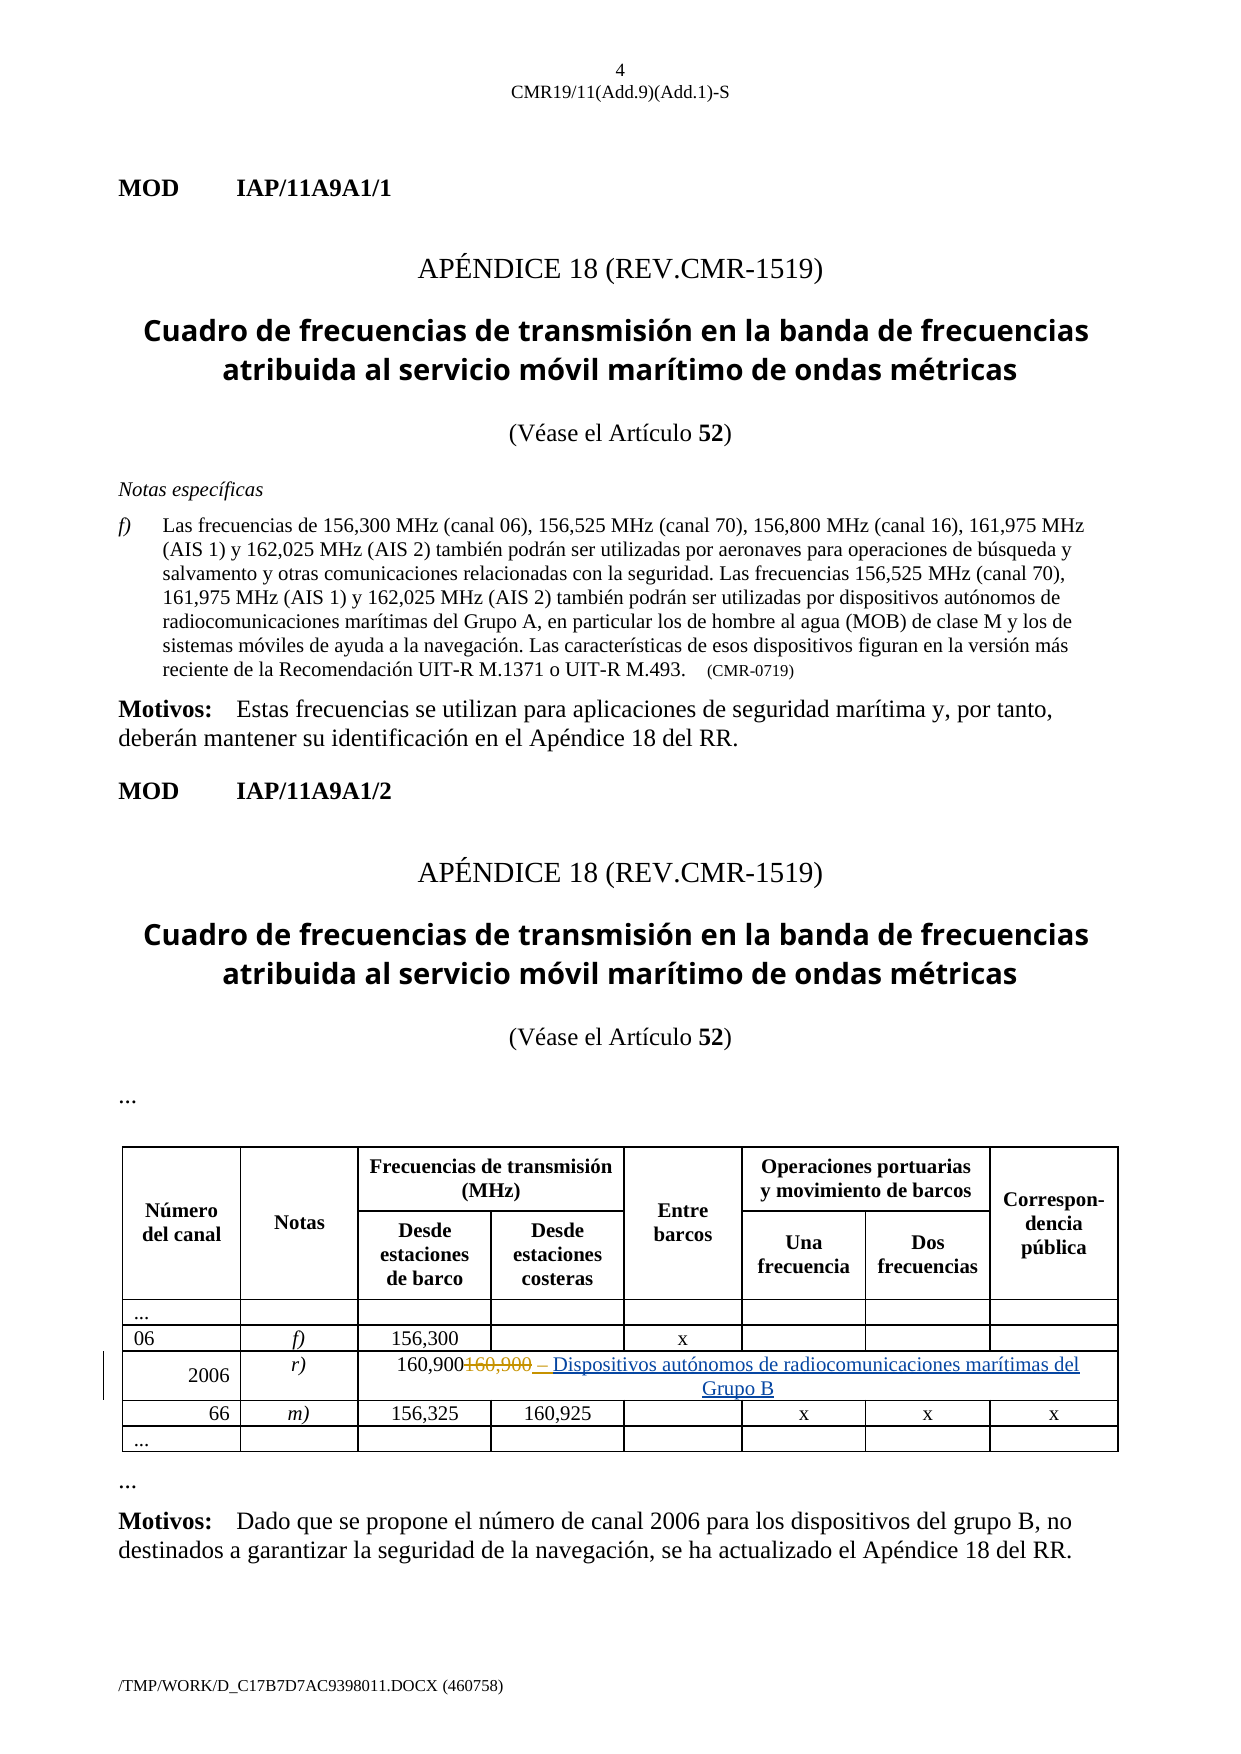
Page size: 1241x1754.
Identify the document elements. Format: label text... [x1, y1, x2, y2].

text Motivos: Dado que se propone el número de canal 2006 para los dispositivos del grupo B, no destinados a garantizar la seguridad de la navegación, se ha actualizado el Apéndice 18 del RR. [118, 1506, 1122, 1564]
text (Véase el Artículo 52) [118, 1022, 1122, 1051]
table_cell m) [241, 1401, 357, 1425]
table_cell [241, 1300, 357, 1324]
table_cell Desde estaciones costeras [492, 1212, 623, 1299]
table_cell 160,925 [492, 1401, 623, 1425]
text MOD IAP/11A9A1/2 [118, 776, 1122, 805]
table_cell ... [123, 1300, 240, 1324]
table_cell 156,300 [359, 1326, 490, 1350]
table_cell 06 [123, 1326, 240, 1350]
table_cell [241, 1427, 357, 1451]
title Cuadro de frecuencias de transmisión en la banda de frecuencias atribuida al servicio móvil marítimo de ondas métricas [118, 914, 1122, 993]
table_cell 66 [123, 1401, 240, 1425]
table_header Número del canal [123, 1148, 240, 1299]
table_cell x [866, 1401, 989, 1425]
table_cell [866, 1300, 989, 1324]
table_cell [991, 1300, 1117, 1324]
table_cell 160,900 [359, 1352, 1117, 1399]
table_cell x [625, 1326, 741, 1350]
table_cell r) [241, 1352, 357, 1399]
text ... [118, 1080, 1122, 1109]
table_cell Desde estaciones de barco [359, 1212, 490, 1299]
text APÉNDICE 18 (REV.CMR-) [118, 855, 1122, 889]
table_cell Una frecuencia [743, 1212, 865, 1299]
table_header Entre barcos [625, 1148, 741, 1299]
table_cell x [991, 1401, 1117, 1425]
table_cell x [743, 1401, 865, 1425]
table_cell [625, 1300, 741, 1324]
table_cell [991, 1427, 1117, 1451]
table_cell [359, 1300, 490, 1324]
table_cell [866, 1427, 989, 1451]
text APÉNDICE 18 (REV.CMR-) [118, 251, 1122, 285]
table_cell [359, 1427, 490, 1451]
table_cell [991, 1326, 1117, 1350]
text MOD IAP/11A9A1/1#50287 [118, 173, 1122, 201]
table_cell Dos frecuencias [866, 1212, 989, 1299]
table_cell [625, 1401, 741, 1425]
table_cell [492, 1326, 623, 1350]
table_header Operaciones portuarias y movimiento de barcos [743, 1148, 989, 1210]
text f) Las frecuencias de 156,300 MHz (canal 06), 156,525 MHz (canal 70), 156,800 MHz (canal 16), 161,975 MHz (AIS 1) y 162,025 MHz (AIS 2) también podrán ser utilizadas por aeronaves para operaciones de búsqueda y salvamento y otras comunicaciones relacionadas con la seguridad. (CMR-) [118, 513, 1122, 681]
table_cell [492, 1427, 623, 1451]
table_cell [866, 1326, 989, 1350]
table_cell [492, 1300, 623, 1324]
table_cell 2006 [123, 1352, 240, 1399]
text Motivos: Estas frecuencias se utilizan para aplicaciones de seguridad marítima y, por tanto, deberán mantener su identificación en el Apéndice 18 del RR. [118, 694, 1122, 751]
table_cell [743, 1300, 865, 1324]
table_cell [743, 1326, 865, 1350]
table_cell [743, 1427, 865, 1451]
table_cell ... [123, 1427, 240, 1451]
table_header Notas [241, 1148, 357, 1299]
text Notas específicas [118, 476, 1122, 501]
text (Véase el Artículo 52) [118, 418, 1122, 447]
table_header Frecuencias de transmisión (MHz) [359, 1148, 623, 1210]
table_cell f) [241, 1326, 357, 1350]
table_header Correspon- dencia pública [991, 1148, 1117, 1299]
title Cuadro de frecuencias de transmisión en la banda de frecuencias atribuida al servicio móvil marítimo de ondas métricas [118, 310, 1122, 389]
table_cell [625, 1427, 741, 1451]
table_cell 156,325 [359, 1401, 490, 1425]
text ... [118, 1465, 1122, 1494]
